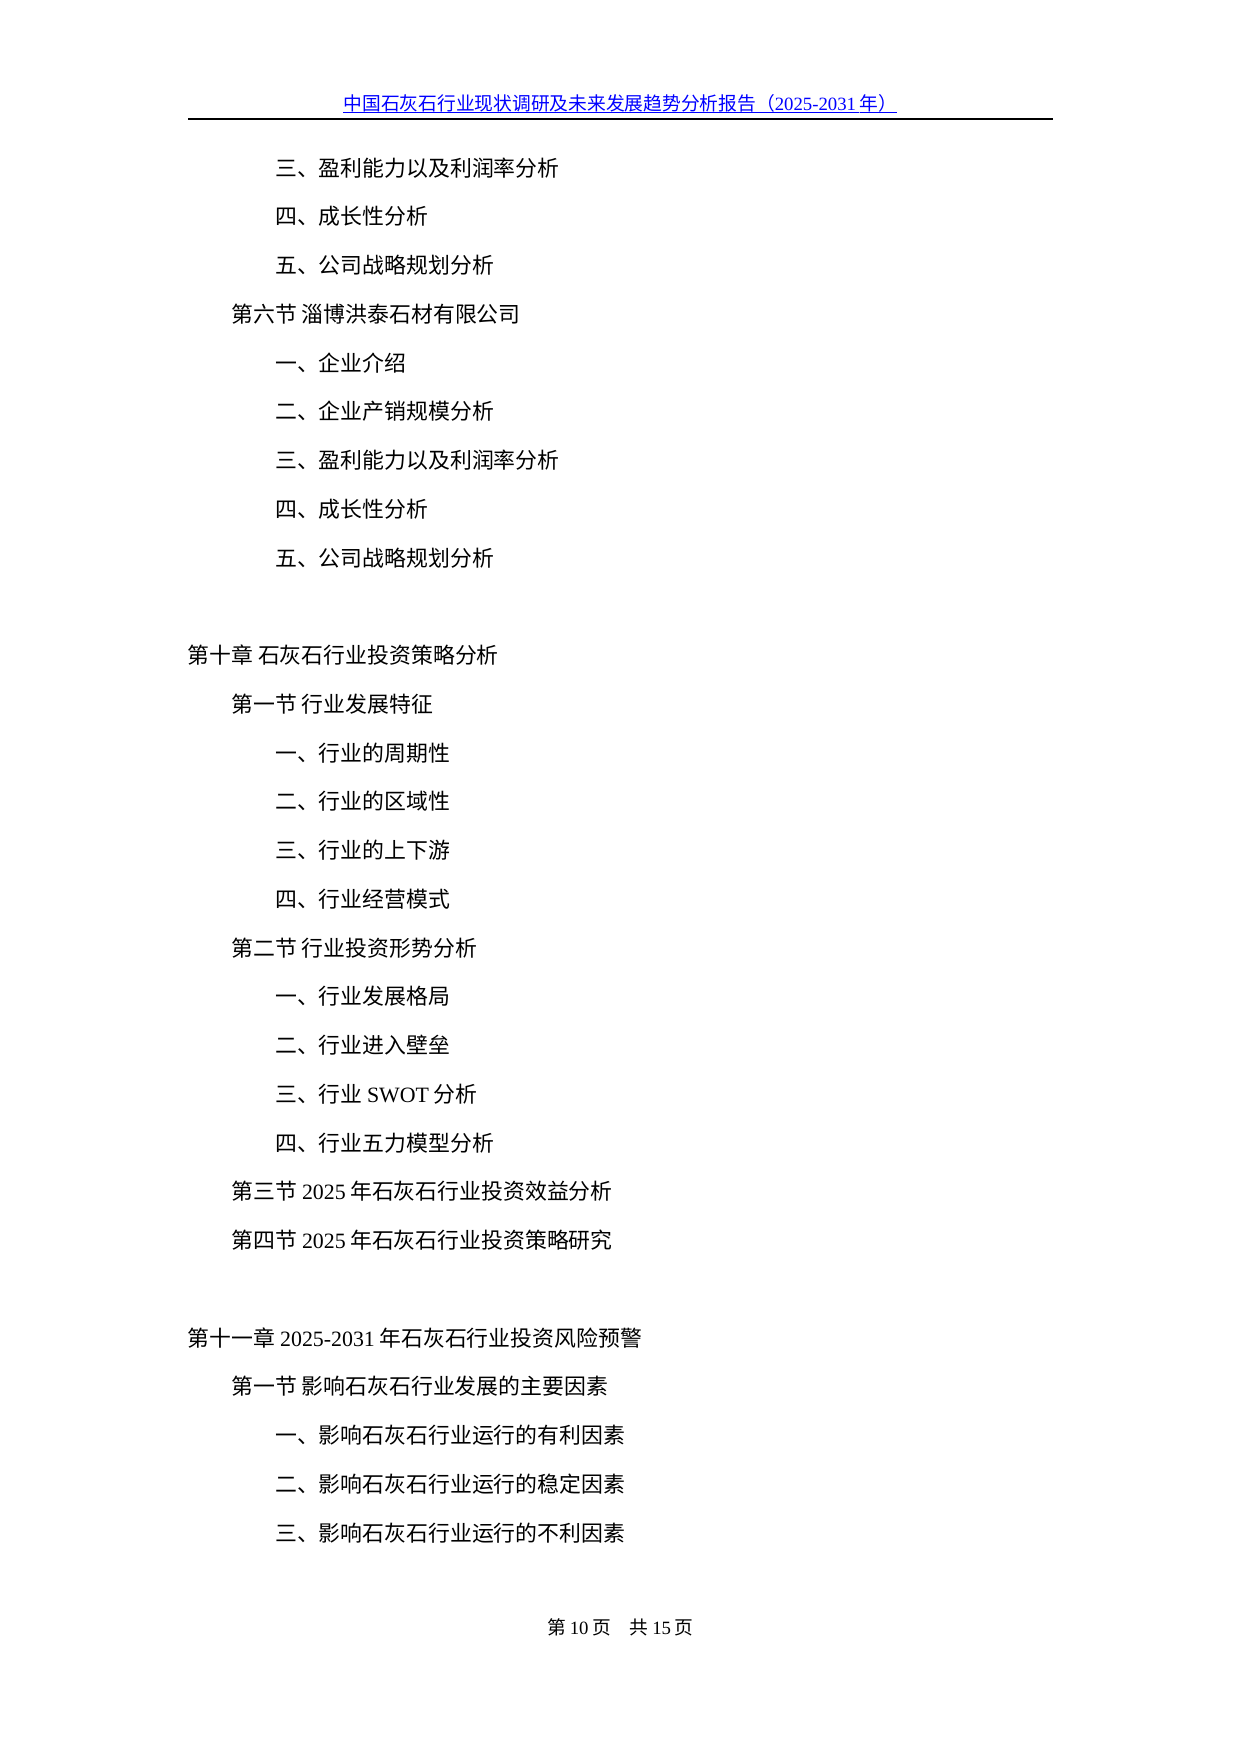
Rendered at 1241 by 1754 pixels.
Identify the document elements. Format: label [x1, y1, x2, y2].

text [187, 150, 1053, 1548]
